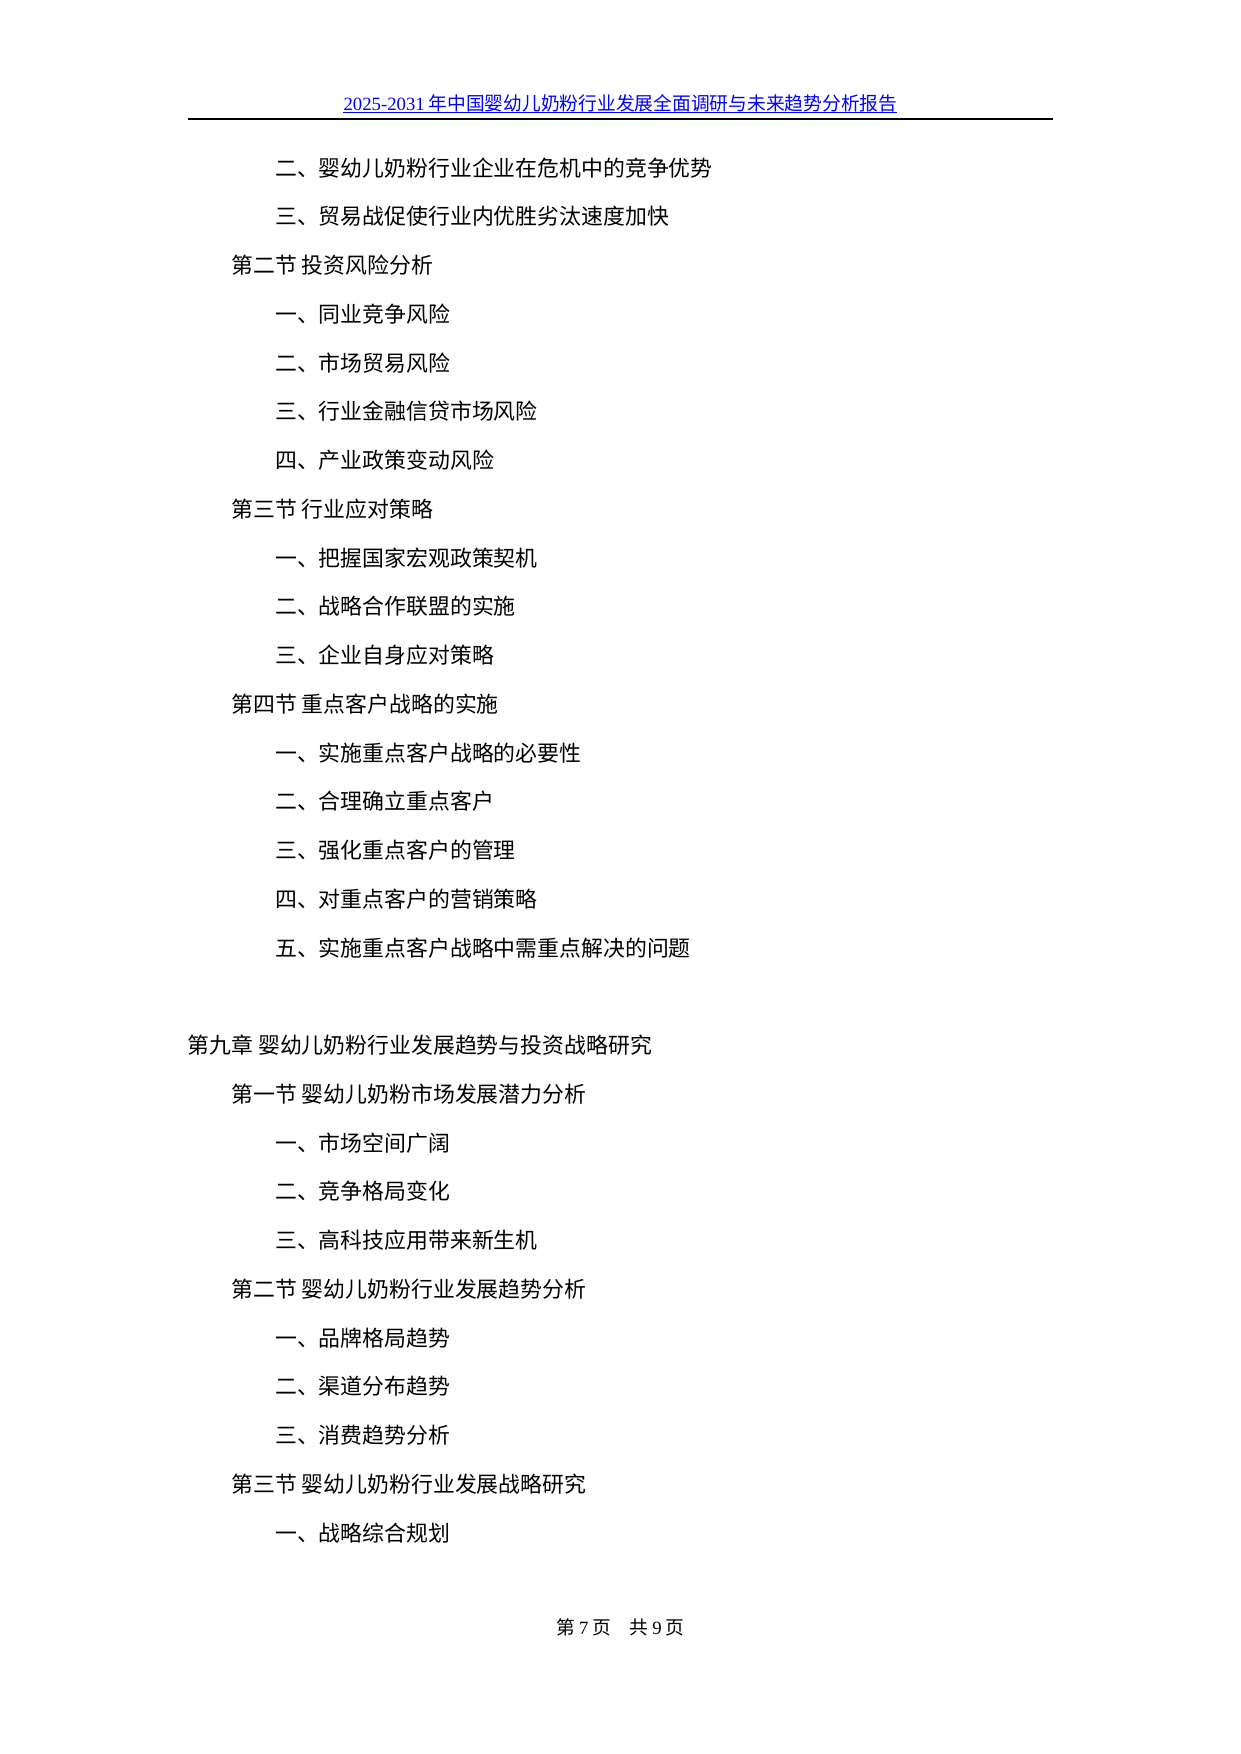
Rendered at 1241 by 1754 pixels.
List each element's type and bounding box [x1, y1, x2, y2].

text [187, 150, 1053, 1548]
